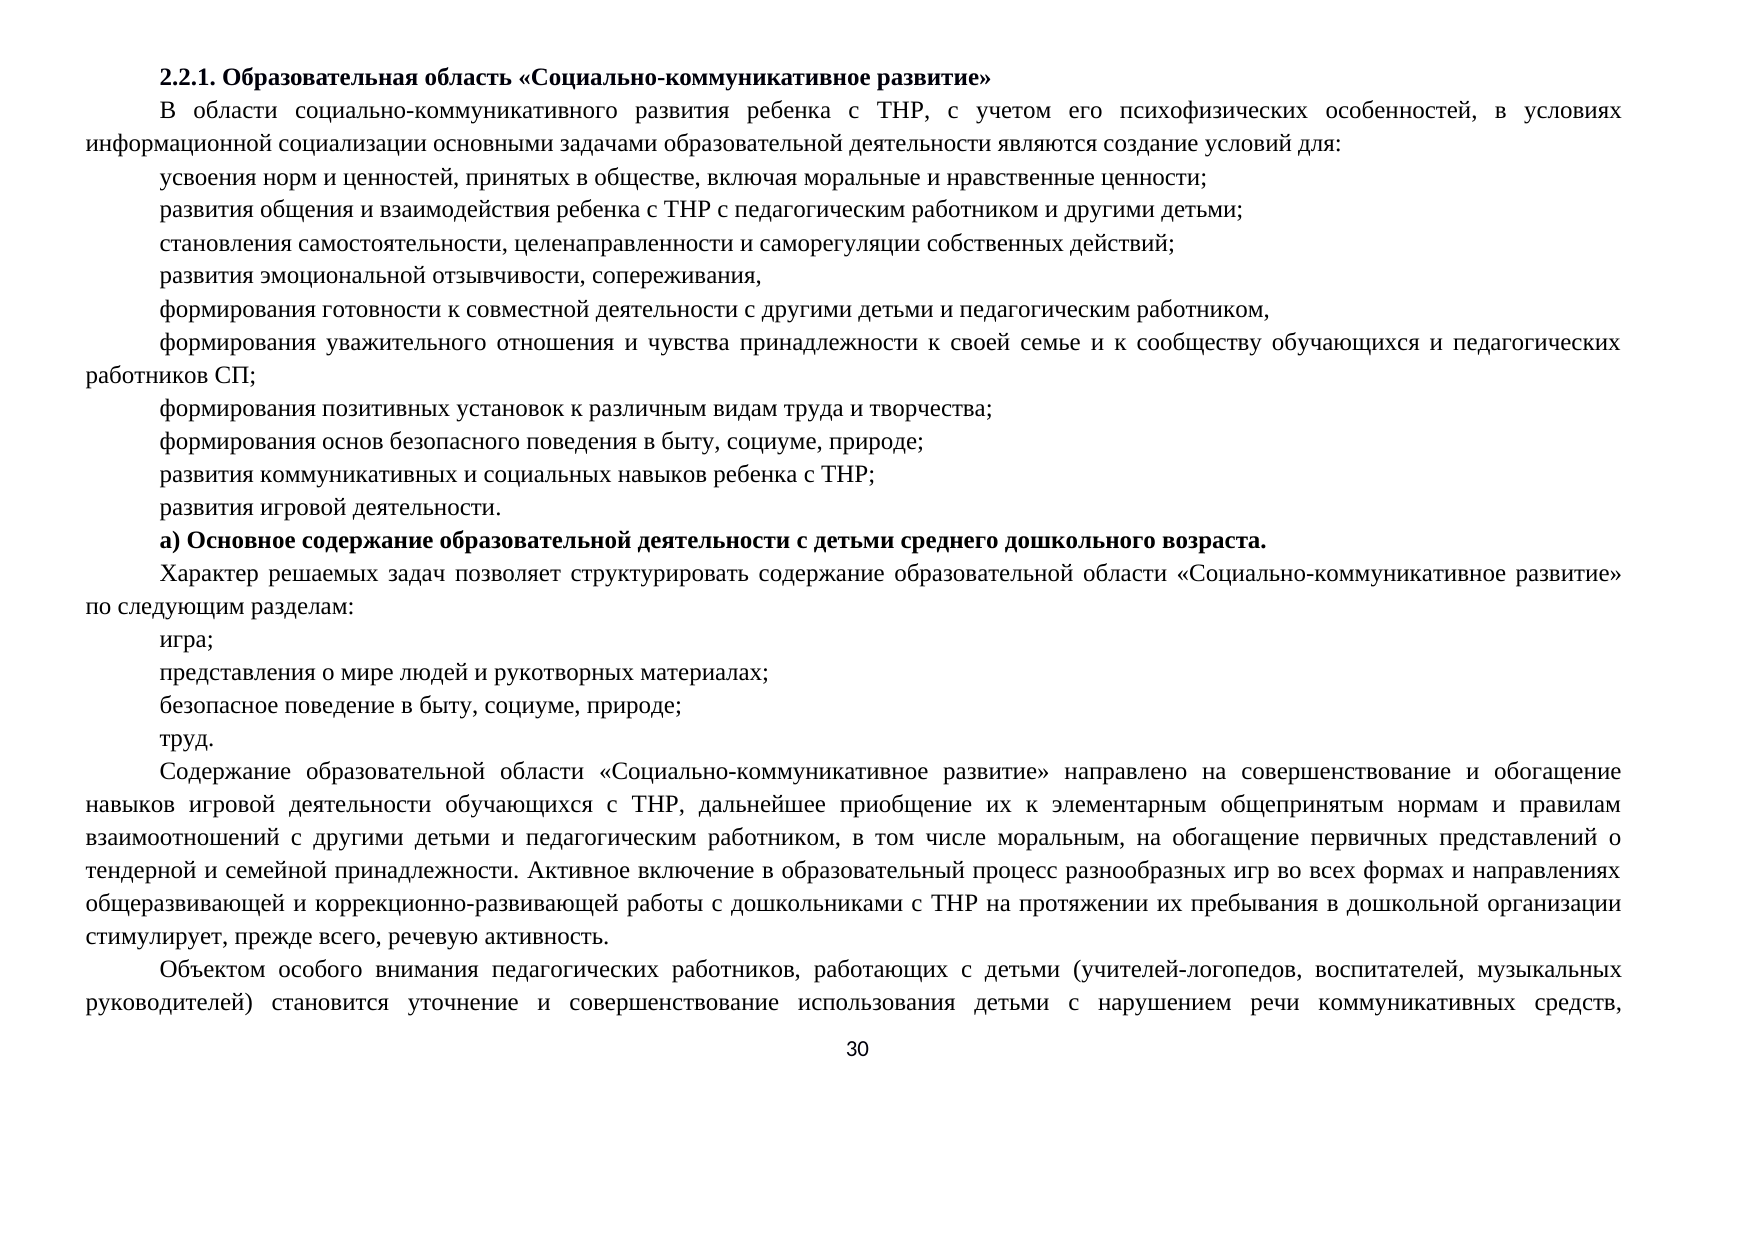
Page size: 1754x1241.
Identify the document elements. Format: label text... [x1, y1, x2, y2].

text а) Основное содержание образовательной деятельности с детьми среднего дошкольного возраста. [85, 525, 1623, 553]
text безопасное поведение в быту, социуме, природе; [85, 690, 1623, 719]
text формирования позитивных установок к различным видам труда и творчества; [85, 393, 1623, 421]
text 2.2.1. Образовательная область «Социально-коммуникативное развитие» [85, 62, 1623, 91]
text развития общения и взаимодействия ребенка с ТНР с педагогическим работником и другими детьми; [85, 194, 1623, 223]
text усвоения норм и ценностей, принятых в обществе, включая моральные и нравственные ценности; [85, 162, 1623, 190]
text развития коммуникативных и социальных навыков ребенка с ТНР; [85, 459, 1623, 487]
text Содержание образовательной области «Социально-коммуникативное развитие» направлено на совершенствование и обогащение навыков игровой деятельности обучающихся с ТНР, дальнейшее приобщение их к элементарным общепринятым нормам и правилам взаимоотношений с другими детьми и педагогическим работником, в том числе моральным, на обогащение первичных представлений о тендерной и семейной принадлежности. Активное включение в образовательный процесс разнообразных игр во всех формах и направлениях общеразвивающей и коррекционно-развивающей работы с дошкольниками с ТНР на протяжении их пребывания в дошкольной организации стимулирует, прежде всего, речевую активность. [85, 756, 1623, 950]
text формирования основ безопасного поведения в быту, социуме, природе; [85, 426, 1623, 454]
text становления самостоятельности, целенаправленности и саморегуляции собственных действий; [85, 228, 1623, 256]
text игра; [85, 624, 1623, 653]
text В области социально-коммуникативного развития ребенка с ТНР, с учетом его психофизических особенностей, в условиях информационной социализации основными задачами образовательной деятельности являются создание условий для: [85, 96, 1623, 157]
text развития эмоциональной отзывчивости, сопереживания, [85, 261, 1623, 289]
text представления о мире людей и рукотворных материалах; [85, 657, 1623, 686]
text Характер решаемых задач позволяет структурировать содержание образовательной области «Социально-коммуникативное развитие» по следующим разделам: [85, 558, 1623, 619]
text труд. [85, 723, 1623, 752]
text формирования готовности к совместной деятельности с другими детьми и педагогическим работником, [85, 294, 1623, 322]
text развития игровой деятельности. [85, 492, 1623, 521]
text формирования уважительного отношения и чувства принадлежности к своей семье и к сообществу обучающихся и педагогических работников СП; [85, 327, 1623, 388]
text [85, 954, 1623, 1016]
